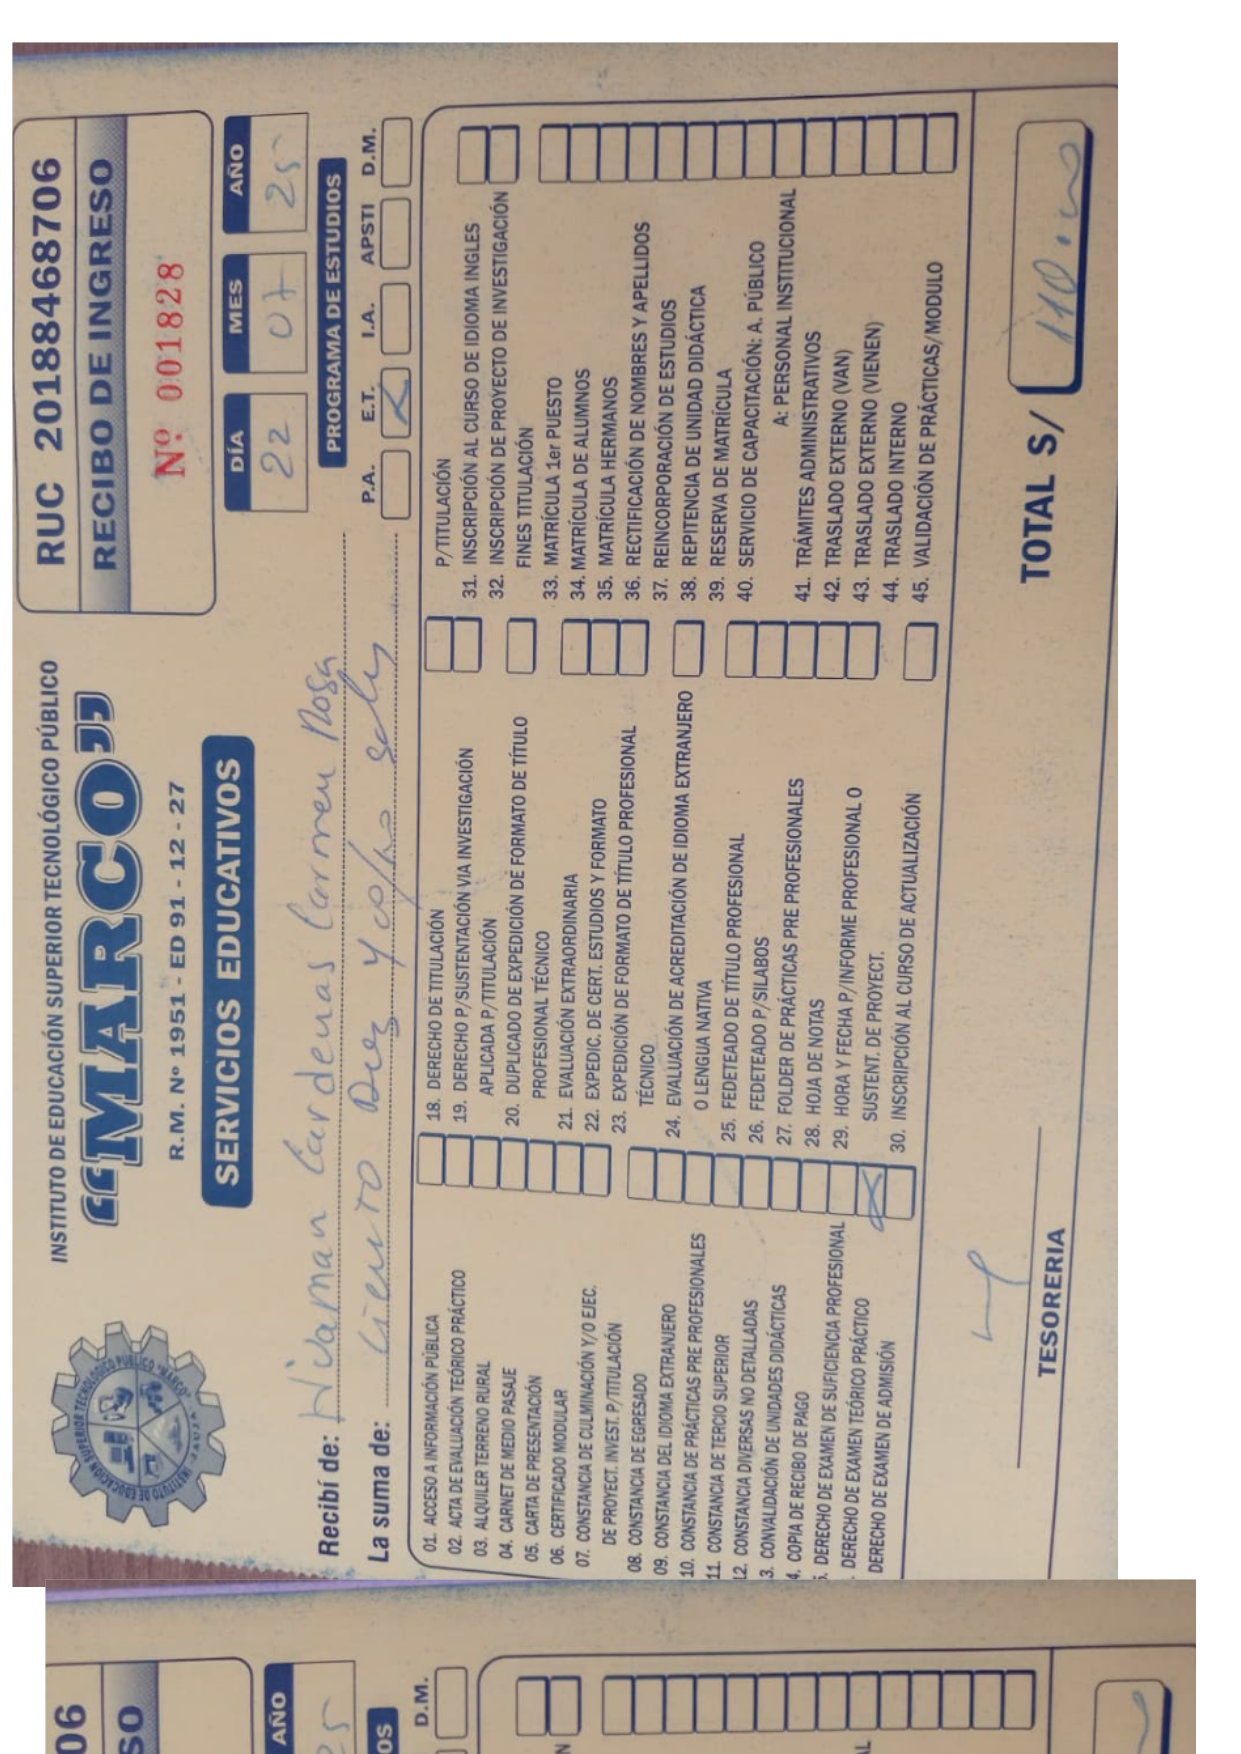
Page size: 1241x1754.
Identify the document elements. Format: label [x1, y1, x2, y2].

picture [46, 1580, 1196, 1754]
picture [13, 43, 1118, 1585]
